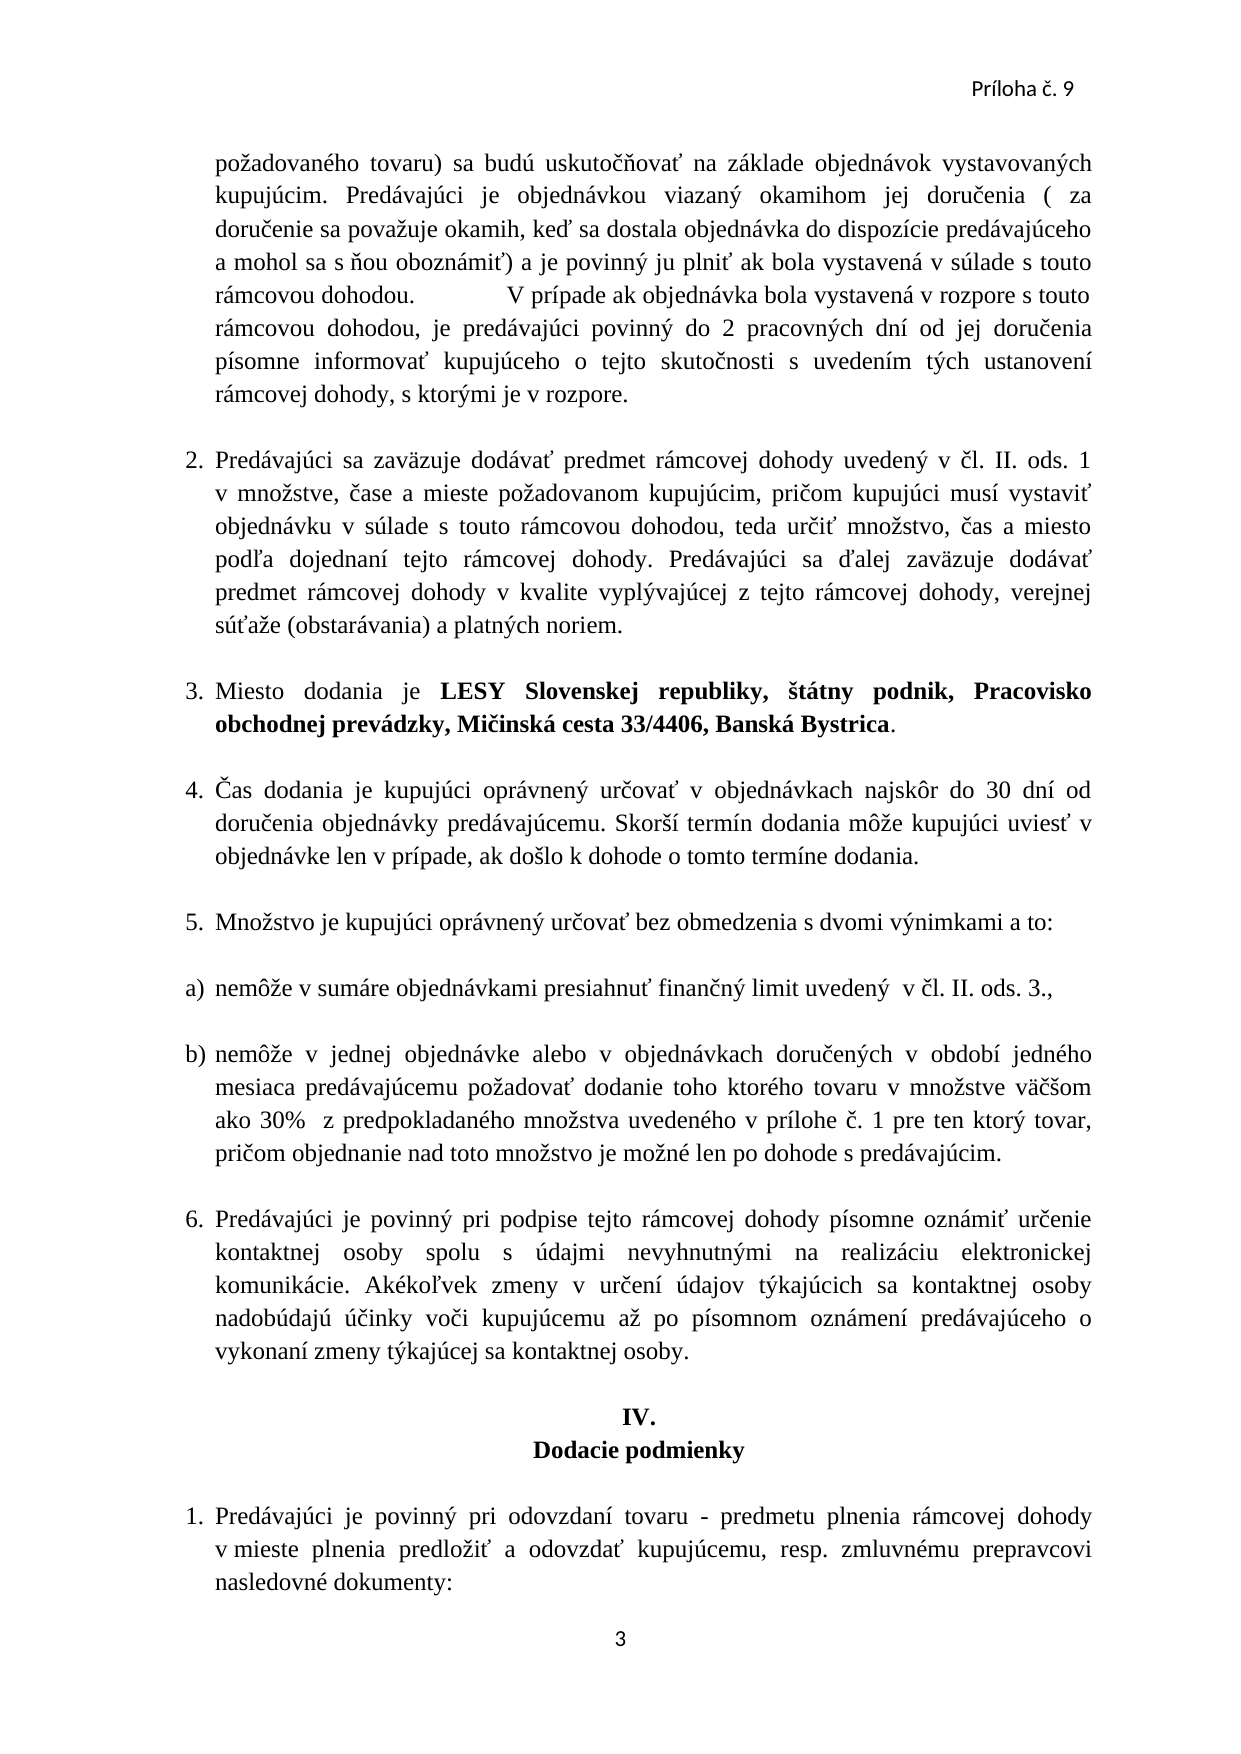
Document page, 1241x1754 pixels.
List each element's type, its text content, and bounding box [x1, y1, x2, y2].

list Predávajúci sa zaväzuje dodávať predmet rámcovej dohody uvedený v čl. II. ods. 1 v množstve, čase a mieste požadovanom kupujúcim, pričom kupujúci musí vystaviť objednávku v súlade s touto rámcovou dohodou, teda určiť množstvo, čas a miesto podľa dojednaní tejto rámcovej dohody. Predávajúci sa ďalej zaväzuje dodávať predmet rámcovej dohody v kvalite vyplývajúcej z tejto rámcovej dohody, verejnej súťaže (obstarávania) a platných noriem. [185, 445, 1093, 639]
list Miesto dodania je LESY Slovenskej republiky, štátny podnik, Pracovisko obchodnej prevádzky, Mičinská cesta 33/4406, Banská Bystrica. [185, 676, 1093, 738]
list nemôže v sumáre objednávkami presiahnuť finančný limit uvedený v čl. II. ods. 3., [185, 973, 1093, 1002]
list Množstvo je kupujúci oprávnený určovať bez obmedzenia s dvomi výnimkami a to: [185, 907, 1093, 936]
text Dodacie podmienky [185, 1435, 1093, 1464]
list Predávajúci je povinný pri podpise tejto rámcovej dohody písomne oznámiť určenie kontaktnej osoby spolu s údajmi nevyhnutnými na realizáciu elektronickej komunikácie. Akékoľvek zmeny v určení údajov týkajúcich sa kontaktnej osoby nadobúdajú účinky voči kupujúcemu až po písomnom oznámení predávajúceho o vykonaní zmeny týkajúcej sa kontaktnej osoby. [185, 1204, 1093, 1365]
list Čas dodania je kupujúci oprávnený určovať v objednávkach najskôr do 30 dní od doručenia objednávky predávajúcemu. Skorší termín dodania môže kupujúci uviesť v objednávke len v prípade, ak došlo k dohode o tomto termíne dodania. [185, 775, 1093, 870]
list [185, 148, 1093, 407]
text IV. [185, 1402, 1093, 1431]
list nemôže v jednej objednávke alebo v objednávkach doručených v období jedného mesiaca predávajúcemu požadovať dodanie toho ktorého tovaru v množstve väčšom ako 30% z predpokladaného množstva uvedeného v prílohe č. 1 pre ten ktorý tovar, pričom objednanie nad toto množstvo je možné len po dohode s predávajúcim. [185, 1039, 1093, 1167]
list Predávajúci je povinný pri odovzdaní tovaru - predmetu plnenia rámcovej dohody v mieste plnenia predložiť a odovzdať kupujúcemu, resp. zmluvnému prepravcovi nasledovné dokumenty: [185, 1501, 1093, 1596]
